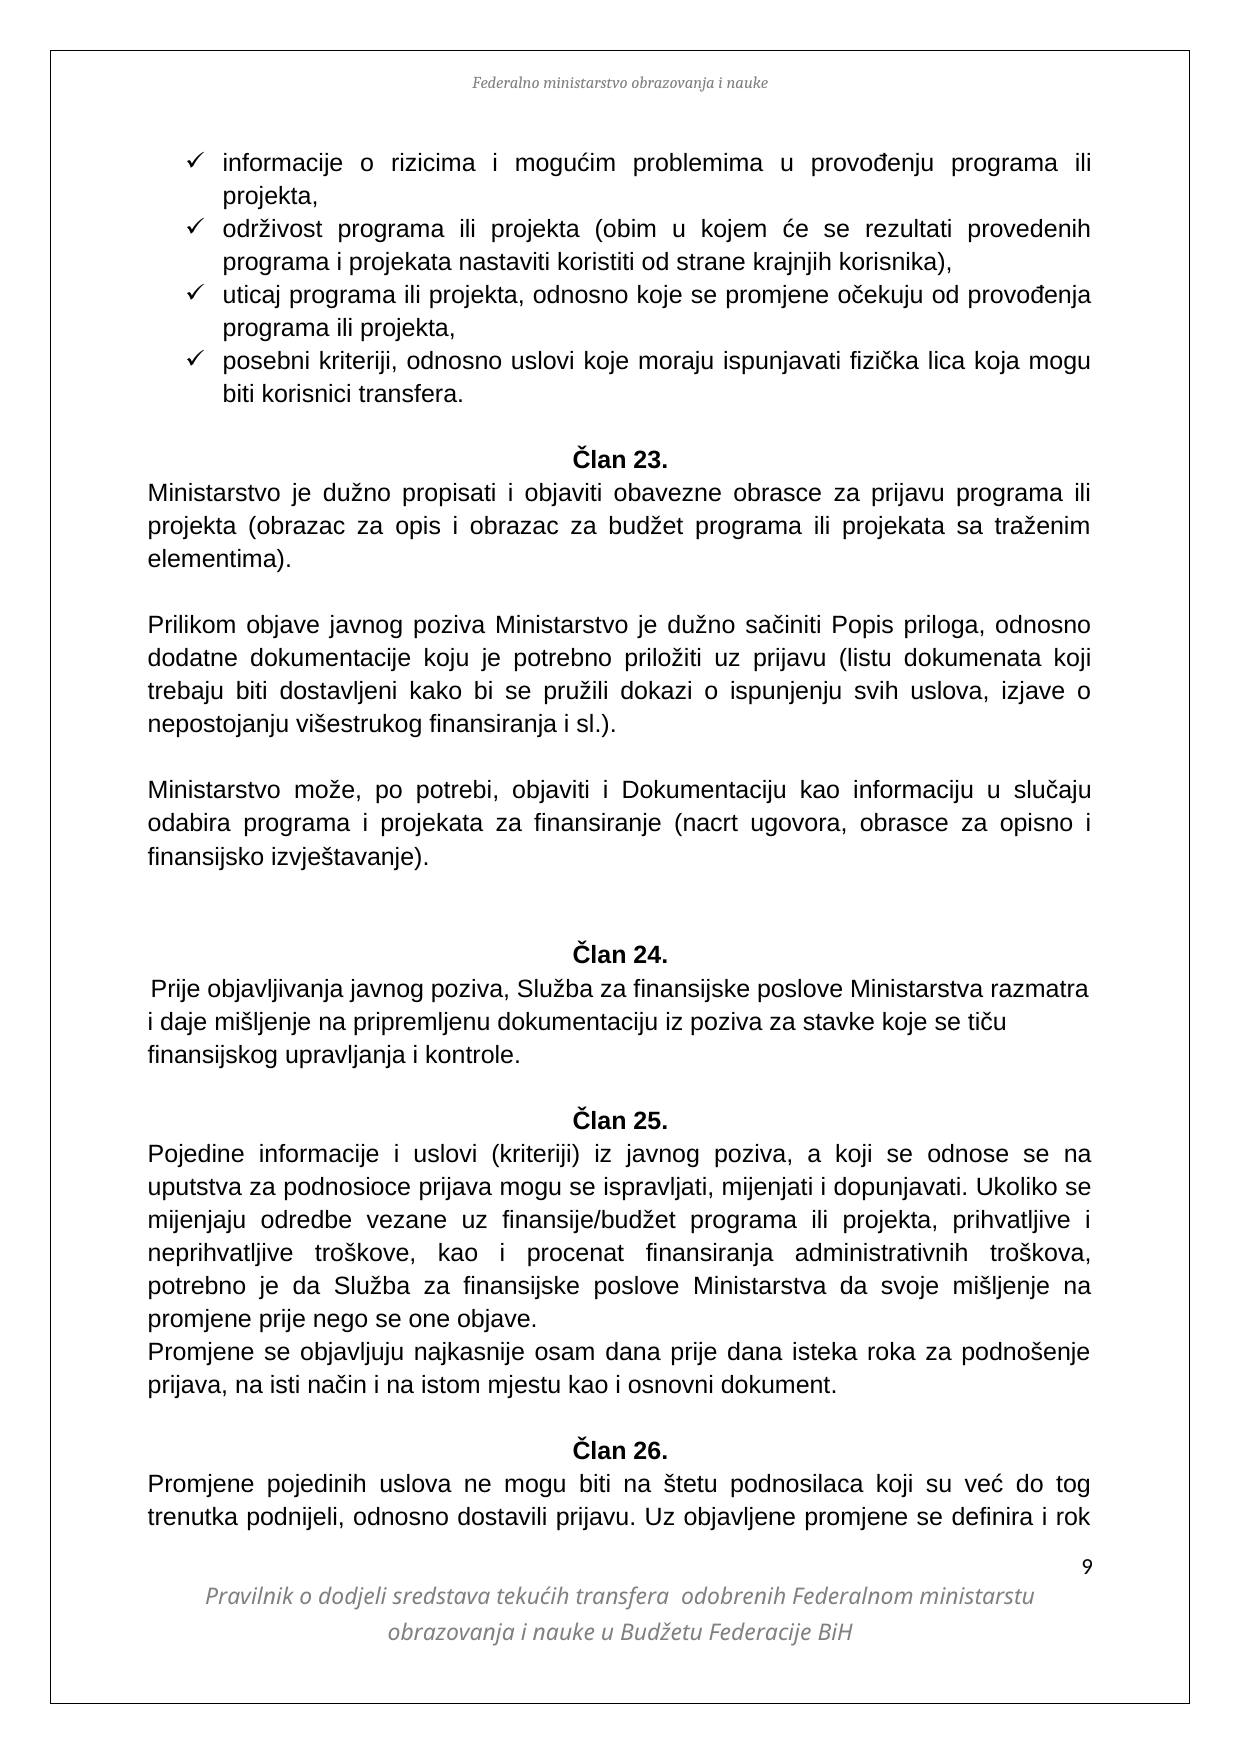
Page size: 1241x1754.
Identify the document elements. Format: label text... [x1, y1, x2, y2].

text Ministarstvo može, po potrebi, objaviti i Dokumentaciju kao informaciju u slučaju odabira programa i projekata za finansiranje (nacrt ugovora, obrasce za opisno i finansijsko izvještavanje). [147, 775, 1093, 870]
list uticaj programa ili projekta, odnosno koje se promjene očekuju od provođenja programa ili projekta, [185, 280, 1093, 342]
text i daje mišljenje na pripremljenu dokumentaciju iz poziva za stavke koje se tiču finansijskog upravljanja i kontrole. [147, 1007, 1093, 1068]
text Član 24. [147, 941, 1093, 969]
list posebni kriteriji, odnosno uslovi koje moraju ispunjavati fizička lica koja mogu biti korisnici transfera. [185, 346, 1093, 408]
text Promjene se objavljuju najkasnije osam dana prije dana isteka roka za podnošenje prijava, na isti način i na istom mjestu kao i osnovni dokument. [147, 1337, 1093, 1398]
text Ministarstvo je dužno propisati i objaviti obavezne obrasce za prijavu programa ili projekta (obrazac za opis i obrazac za budžet programa ili projekata sa traženim elementima). [147, 478, 1093, 573]
text Pojedine informacije i uslovi (kriteriji) iz javnog poziva, a koji se odnose se na uputstva za podnosioce prijava mogu se ispravljati, mijenjati i dopunjavati. Ukoliko se mijenjaju odredbe vezane uz finansije/budžet programa ili projekta, prihvatljive i neprihvatljive troškove, kao i procenat finansiranja administrativnih troškova, potrebno je da Služba za finansijske poslove Ministarstva da svoje mišljenje na promjene prije nego se one objave. [147, 1139, 1093, 1332]
text Član 26. [147, 1436, 1093, 1464]
text Član 25. [147, 1106, 1093, 1134]
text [147, 1469, 1093, 1531]
text Prilikom objave javnog poziva Ministarstvo je dužno sačiniti Popis priloga, odnosno dodatne dokumentacije koju je potrebno priložiti uz prijavu (listu dokumenata koji trebaju biti dostavljeni kako bi se pružili dokazi o ispunjenju svih uslova, izjave o nepostojanju višestrukog finansiranja i sl.). [147, 610, 1093, 738]
text Prije objavljivanja javnog poziva, Služba za finansijske poslove Ministarstva razmatra [147, 973, 1093, 1002]
list informacije o rizicima i mogućim problemima u provođenju programa ili projekta, [185, 148, 1093, 209]
list održivost programa ili projekta (obim u kojem će se rezultati provedenih programa i projekata nastaviti koristiti od strane krajnjih korisnika), [185, 214, 1093, 276]
text Član 23. [147, 445, 1093, 474]
